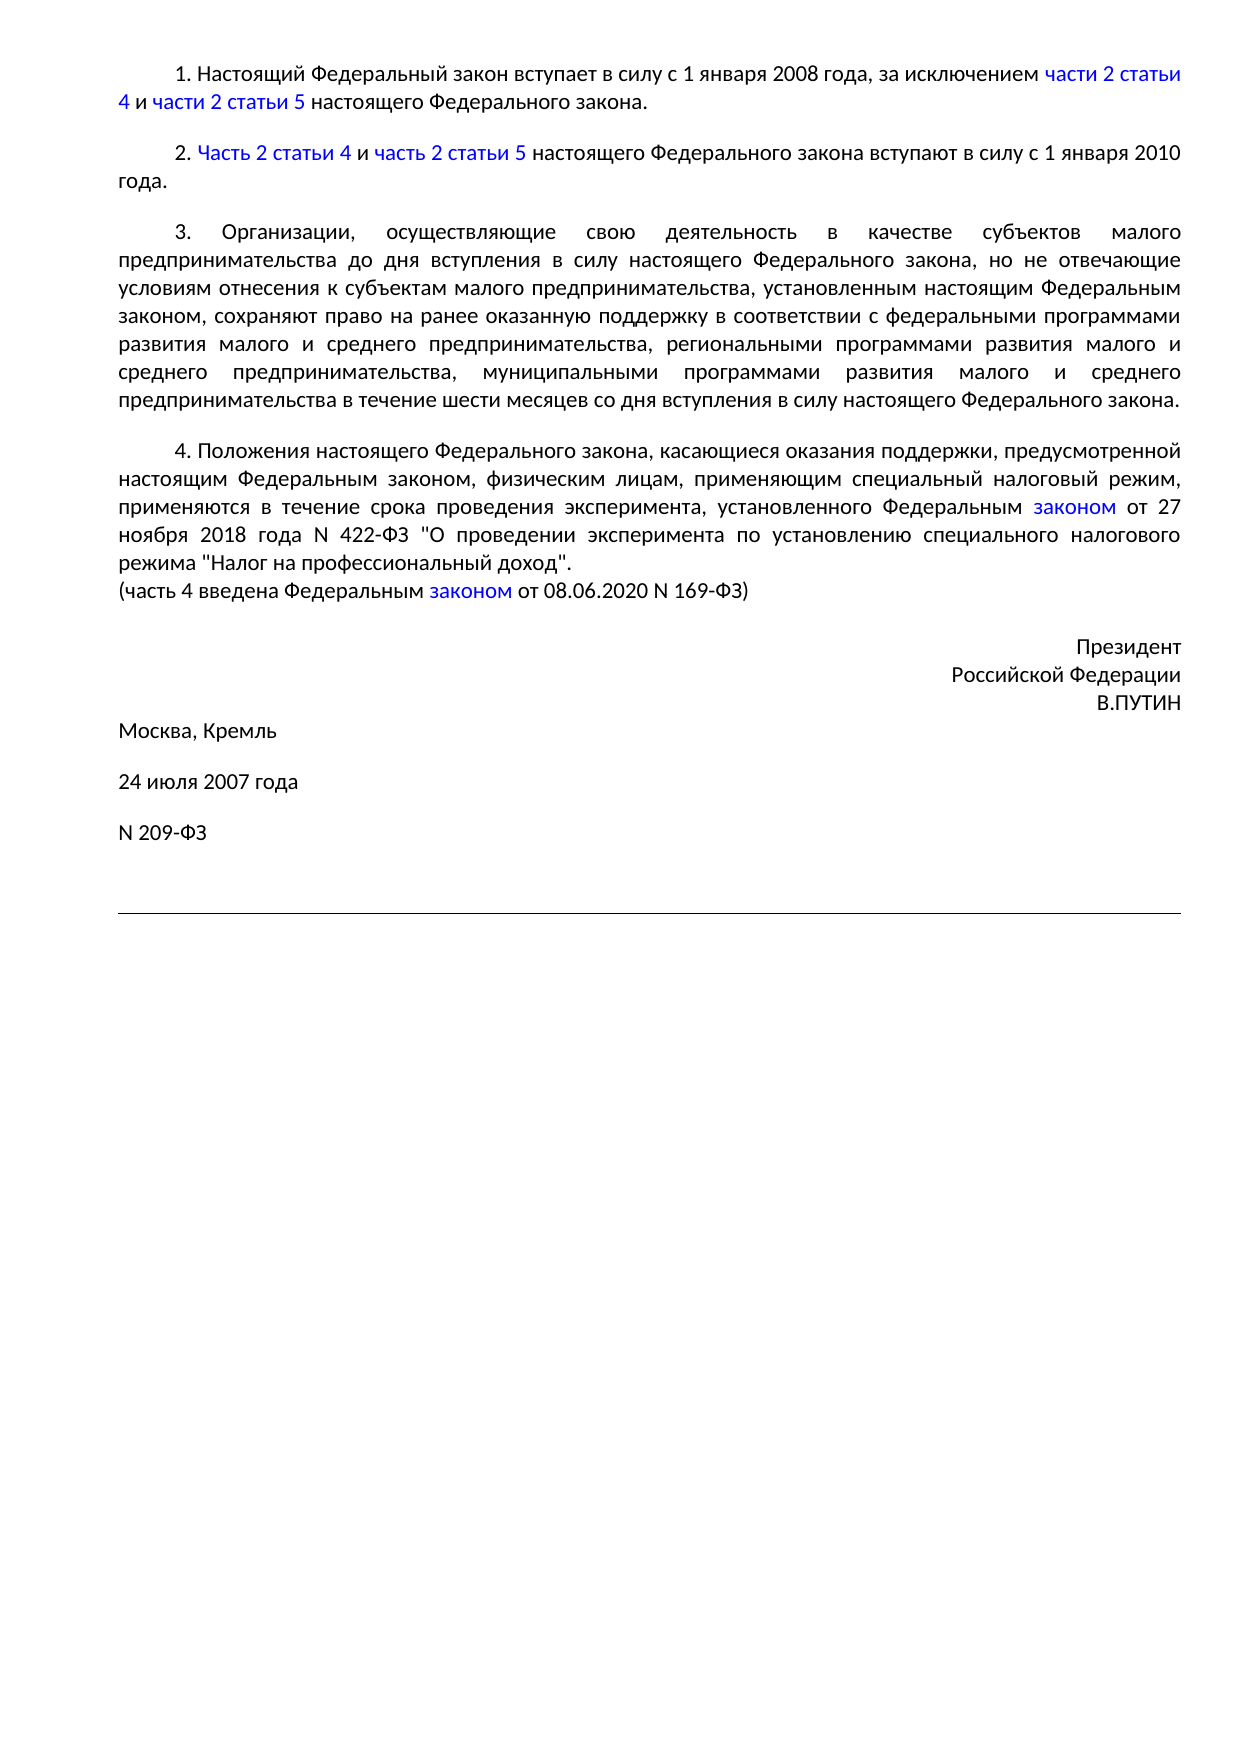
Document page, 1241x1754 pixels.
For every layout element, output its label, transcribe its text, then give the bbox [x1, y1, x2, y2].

text Президент [118, 632, 1181, 660]
text Москва, Кремль [118, 716, 1181, 744]
text 2. Часть 2 статьи 4 и часть 2 статьи 5 настоящего Федерального закона вступают в силу с 1 января 2010 года. [118, 138, 1181, 194]
text Российской Федерации [118, 660, 1181, 688]
text В.ПУТИН [118, 688, 1181, 716]
text 1. Настоящий Федеральный закон вступает в силу с 1 января 2008 года, за исключением части 2 статьи 4 и части 2 статьи 5 настоящего Федерального закона. [118, 59, 1181, 115]
text 3. Организации, осуществляющие свою деятельность в качестве субъектов малого предпринимательства до дня вступления в силу настоящего Федерального закона, но не отвечающие условиям отнесения к субъектам малого предпринимательства, установленным настоящим Федеральным законом, сохраняют право на ранее оказанную поддержку в соответствии с федеральными программами развития малого и среднего предпринимательства, региональными программами развития малого и среднего предпринимательства, муниципальными программами развития малого и среднего предпринимательства в течение шести месяцев со дня вступления в силу настоящего Федерального закона. [118, 217, 1181, 413]
text N 209-ФЗ [118, 818, 1181, 846]
text 4. Положения настоящего Федерального закона, касающиеся оказания поддержки, предусмотренной настоящим Федеральным законом, физическим лицам, применяющим специальный налоговый режим, применяются в течение срока проведения эксперимента, установленного Федеральным законом от 27 ноября 2018 года N 422-ФЗ "О проведении эксперимента по установлению специального налогового режима "Налог на профессиональный доход". [118, 436, 1181, 576]
text (часть 4 введена Федеральным законом от 08.06.2020 N 169-ФЗ) [118, 576, 1181, 604]
text 24 июля 2007 года [118, 767, 1181, 795]
